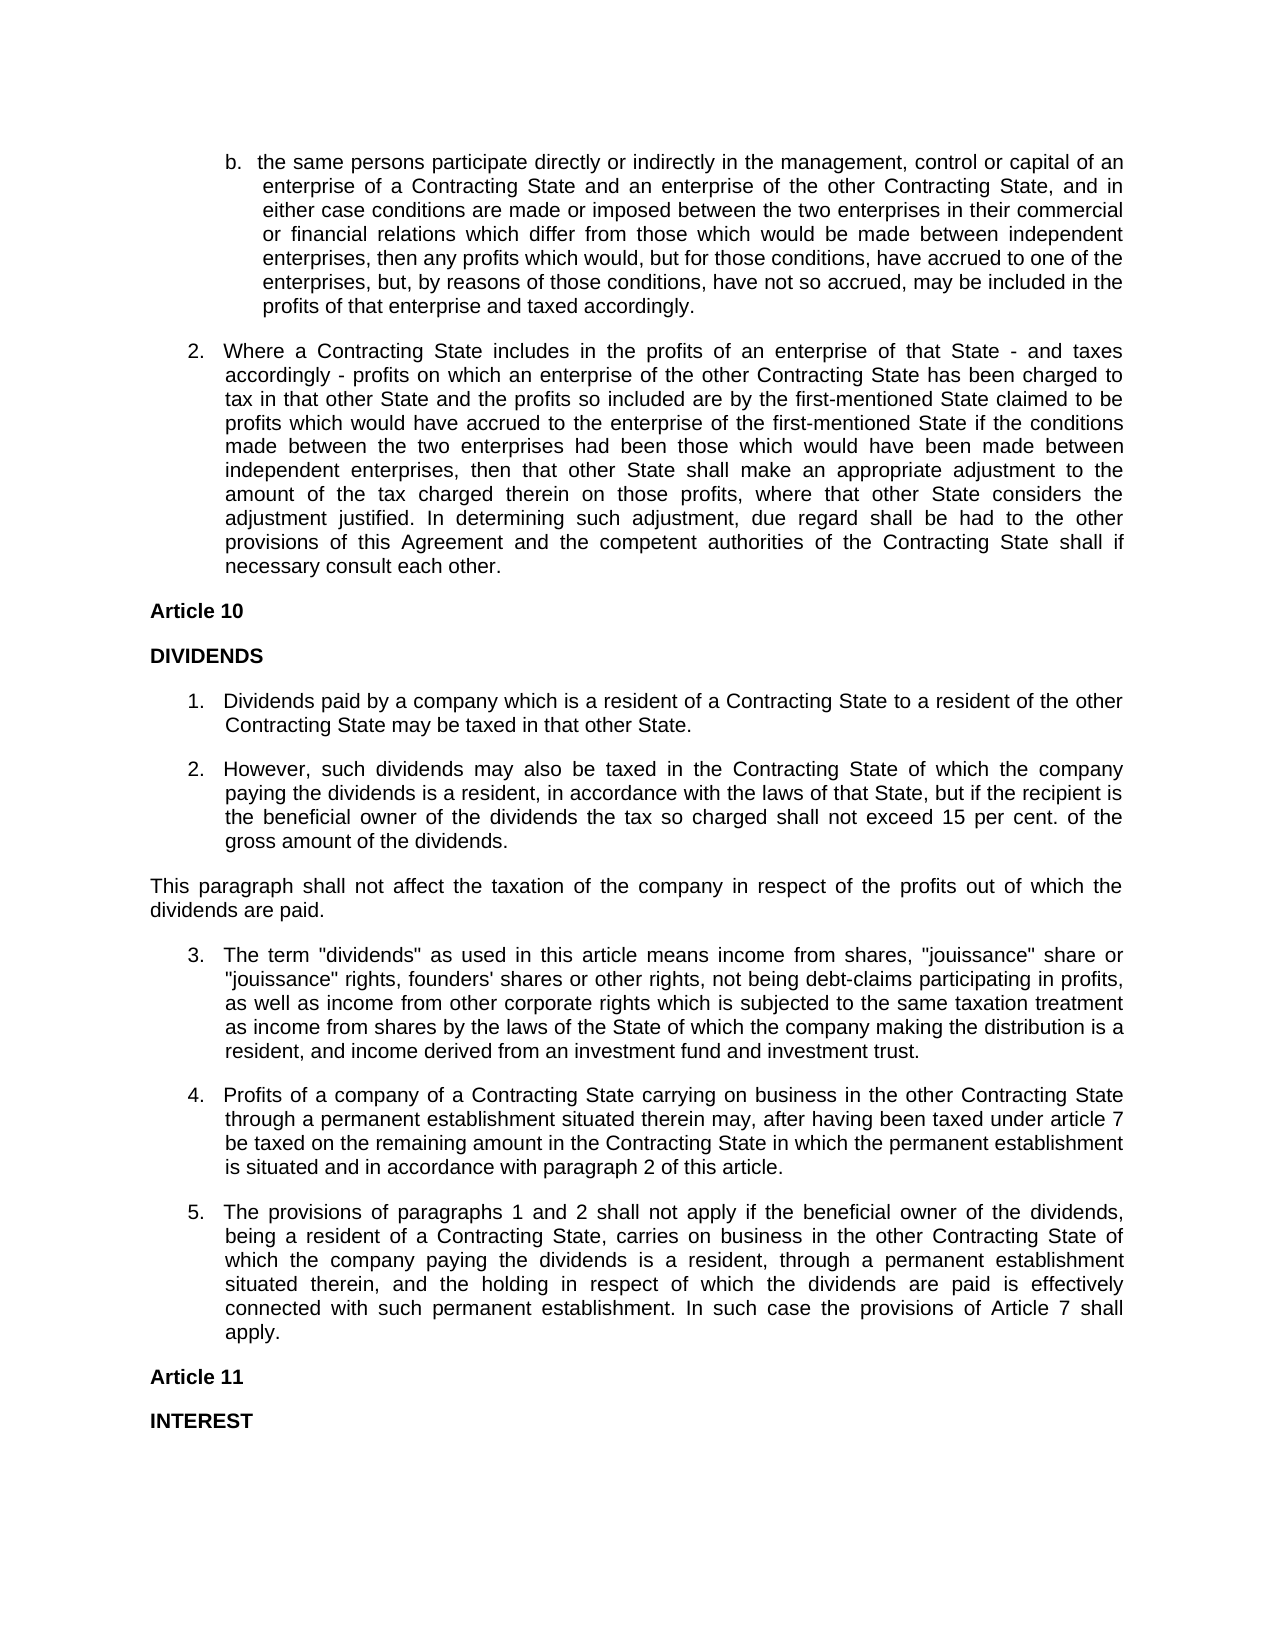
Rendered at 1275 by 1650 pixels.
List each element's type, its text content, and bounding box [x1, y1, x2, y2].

text 1. Dividends paid by a company which is a resident of a Contracting State to a resident of the other Contracting State may be taxed in that other State. [187, 688, 1125, 736]
text DIVIDENDS [150, 644, 1125, 668]
text b. the same persons participate directly or indirectly in the management, control or capital of an enterprise of a Contracting State and an enterprise of the other Contracting State, and in either case conditions are made or imposed between the two enterprises in their commercial or financial relations which differ from those which would be made between independent enterprises, then any profits which would, but for those conditions, have accrued to one of the enterprises, but, by reasons of those conditions, have not so accrued, may be included in the profits of that enterprise and taxed accordingly. [225, 150, 1125, 318]
text 2. However, such dividends may also be taxed in the Contracting State of which the company paying the dividends is a resident, in accordance with the laws of that State, but if the recipient is the beneficial owner of the dividends the tax so charged shall not exceed 15 per cent. of the gross amount of the dividends. [187, 757, 1125, 853]
text Article 11 [150, 1364, 1125, 1388]
text 2. Where a Contracting State includes in the profits of an enterprise of that State - and taxes accordingly - profits on which an enterprise of the other Contracting State has been charged to tax in that other State and the profits so included are by the first-mentioned State claimed to be profits which would have accrued to the enterprise of the first-mentioned State if the conditions made between the two enterprises had been those which would have been made between independent enterprises, then that other State shall make an appropriate adjustment to the amount of the tax charged therein on those profits, where that other State considers the adjustment justified. In determining such adjustment, due regard shall be had to the other provisions of this Agreement and the competent authorities of the Contracting State shall if necessary consult each other. [187, 338, 1125, 578]
text Article 10 [150, 599, 1125, 623]
text 3. The term "dividends" as used in this article means income from shares, "jouissance" share or "jouissance" rights, founders' shares or other rights, not being debt-claims participating in profits, as well as income from other corporate rights which is subjected to the same taxation treatment as income from shares by the laws of the State of which the company making the distribution is a resident, and income derived from an investment fund and investment trust. [187, 943, 1125, 1062]
text This paragraph shall not affect the taxation of the company in respect of the profits out of which the dividends are paid. [150, 874, 1125, 922]
text INTEREST [150, 1409, 1125, 1433]
text 4. Profits of a company of a Contracting State carrying on business in the other Contracting State through a permanent establishment situated therein may, after having been taxed under article 7 be taxed on the remaining amount in the Contracting State in which the permanent establishment is situated and in accordance with paragraph 2 of this article. [187, 1083, 1125, 1179]
text 5. The provisions of paragraphs 1 and 2 shall not apply if the beneficial owner of the dividends, being a resident of a Contracting State, carries on business in the other Contracting State of which the company paying the dividends is a resident, through a permanent establishment situated therein, and the holding in respect of which the dividends are paid is effectively connected with such permanent establishment. In such case the provisions of Article 7 shall apply. [187, 1200, 1125, 1344]
